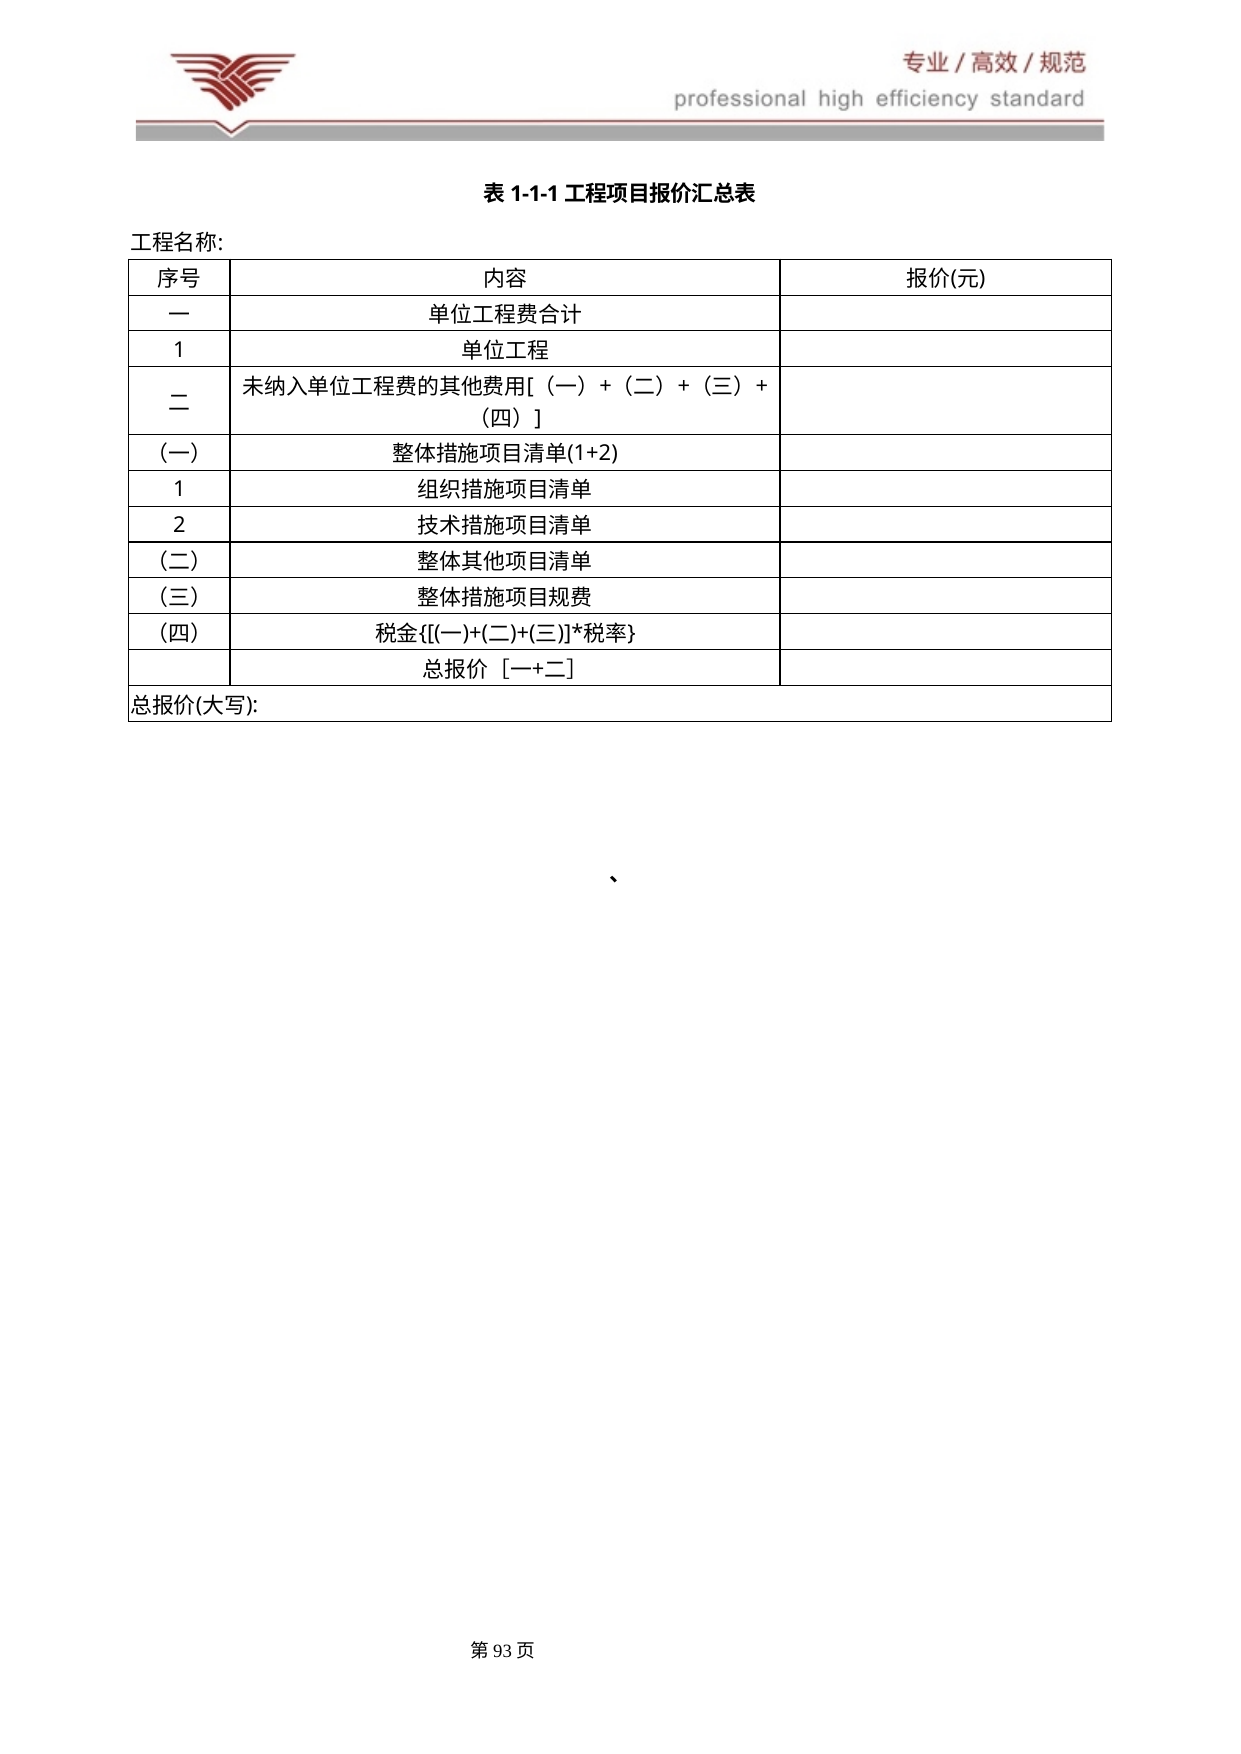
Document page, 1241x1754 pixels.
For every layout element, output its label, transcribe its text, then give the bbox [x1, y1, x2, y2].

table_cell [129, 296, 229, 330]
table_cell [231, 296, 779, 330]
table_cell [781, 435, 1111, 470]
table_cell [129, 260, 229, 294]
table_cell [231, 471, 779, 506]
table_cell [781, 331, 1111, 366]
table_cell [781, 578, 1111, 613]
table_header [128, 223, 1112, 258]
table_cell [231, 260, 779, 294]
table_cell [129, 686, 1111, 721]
text 表1-1-1 工程项目报价汇总表 [130, 176, 1110, 207]
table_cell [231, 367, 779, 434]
picture [135, 29, 1105, 141]
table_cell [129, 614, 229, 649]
text 、表1-3-A 组织措施项目（整体）清单及计价表 [130, 856, 1110, 888]
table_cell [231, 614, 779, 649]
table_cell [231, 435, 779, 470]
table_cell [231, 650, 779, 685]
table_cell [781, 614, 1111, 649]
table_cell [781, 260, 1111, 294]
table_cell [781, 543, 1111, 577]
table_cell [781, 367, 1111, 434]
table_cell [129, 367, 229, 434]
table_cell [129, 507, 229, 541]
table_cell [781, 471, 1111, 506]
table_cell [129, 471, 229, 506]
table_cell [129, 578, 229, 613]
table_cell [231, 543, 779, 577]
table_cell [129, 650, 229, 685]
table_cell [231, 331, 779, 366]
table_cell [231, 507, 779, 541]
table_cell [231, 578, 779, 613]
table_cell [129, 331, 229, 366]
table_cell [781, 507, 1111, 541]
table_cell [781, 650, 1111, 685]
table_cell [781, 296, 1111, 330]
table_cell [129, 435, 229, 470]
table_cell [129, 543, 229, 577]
